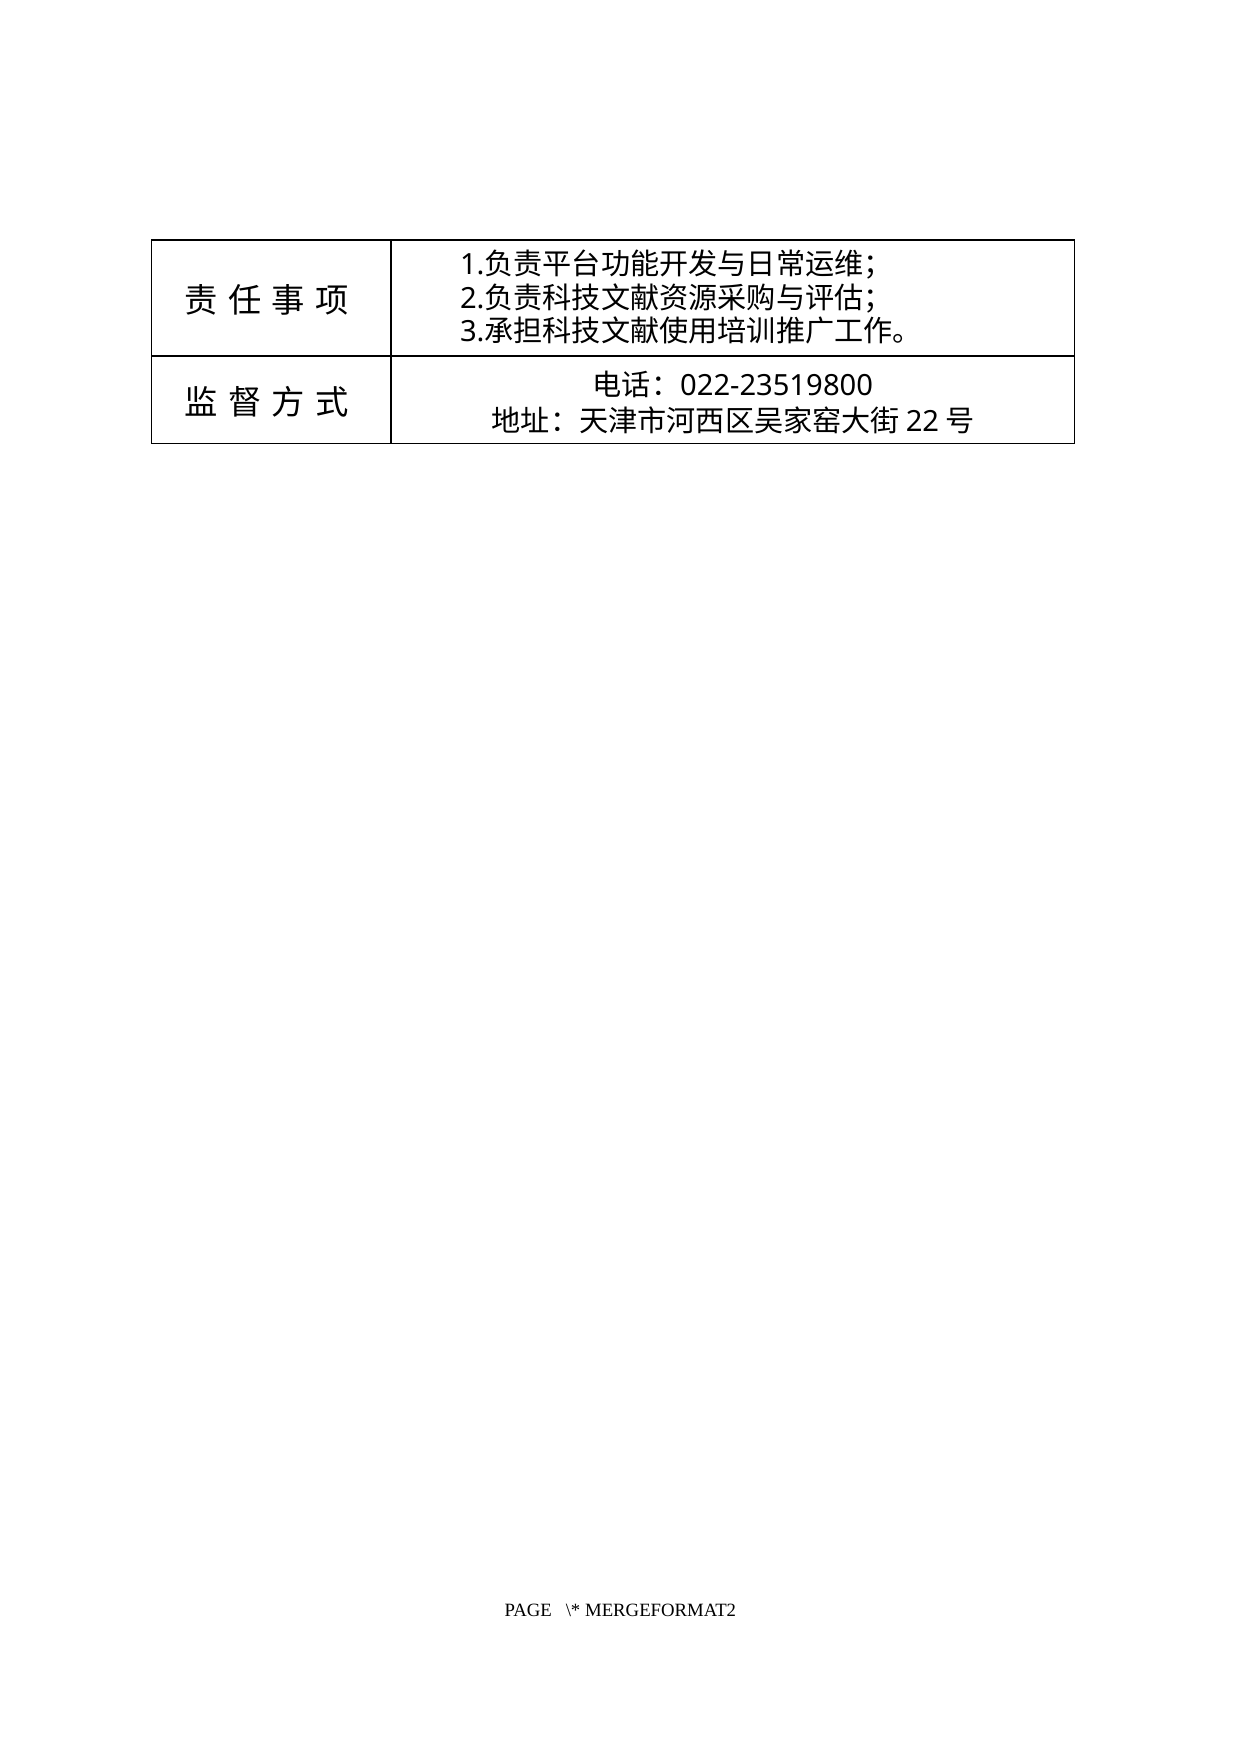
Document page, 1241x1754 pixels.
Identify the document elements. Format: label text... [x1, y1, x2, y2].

table_cell 责任事项 [152, 241, 390, 355]
table_cell 1.负责平台功能开发与日常运维； 2.负责科技文献资源采购与评估； 3.承担科技文献使用培训推广工作。 [392, 241, 1074, 355]
table_cell 电话：022-23519800 地址：天津市河西区吴家窑大街22号 [392, 357, 1074, 443]
table_cell 监督方式 [152, 357, 390, 443]
